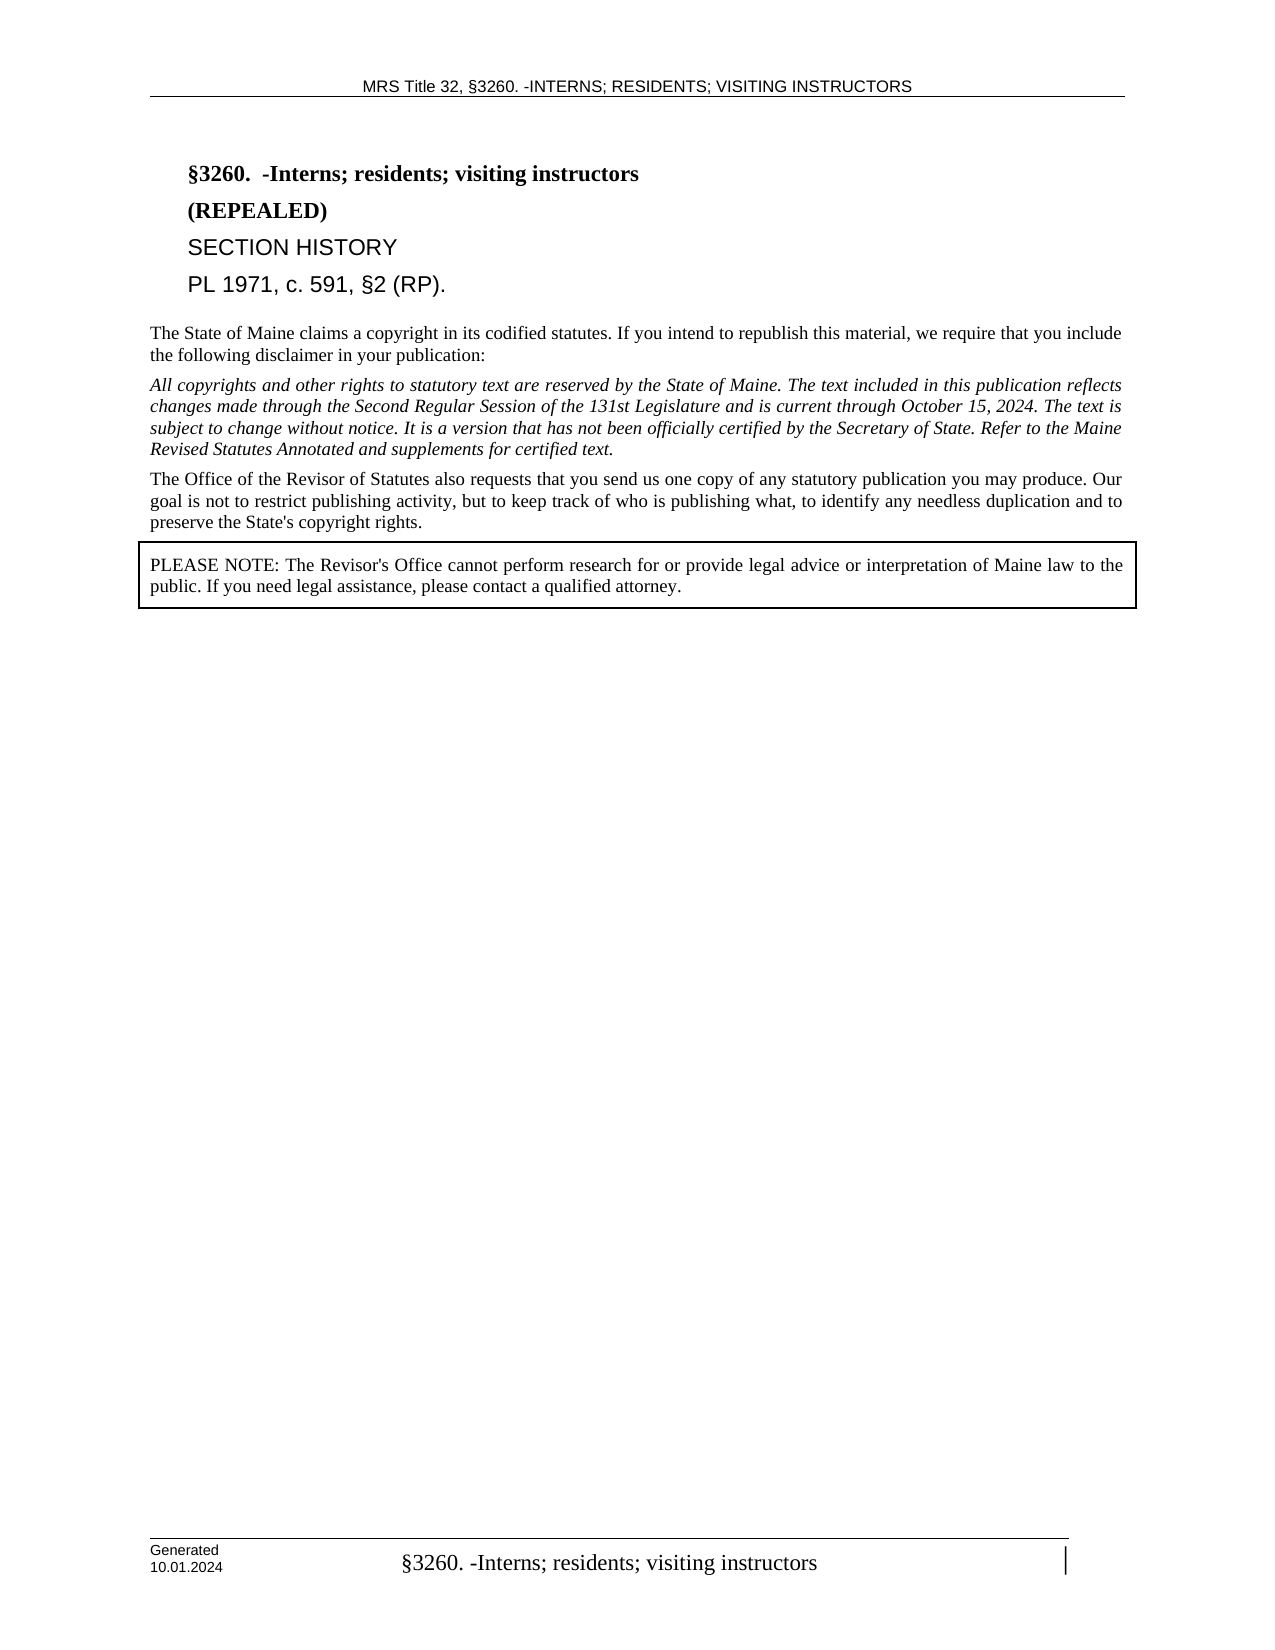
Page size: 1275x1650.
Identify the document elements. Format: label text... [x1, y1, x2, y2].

text PL 1971, c. 591, §2 (RP). [187, 271, 1125, 297]
text All copyrights and other rights to statutory text are reserved by the State of Maine. The text included in this publication reflects changes made through the Second Regular Session of the 131st Legislature and is current through October 15, 2024 . The text is subject to change without notice. It is a version that has not been officially certified by the Secretary of State. Refer to the Maine Revised Statutes Annotated and supplements for certified text. [150, 373, 1125, 460]
text (REPEALED) [187, 197, 1125, 223]
text The State of Maine claims a copyright in its codified statutes. If you intend to republish this material, we require that you include the following disclaimer in your publication: [150, 322, 1125, 365]
text SECTION HISTORY [187, 234, 1125, 260]
text PLEASE NOTE: The Revisor's Office cannot perform research for or provide legal advice or interpretation of Maine law to the public. If you need legal assistance, please contact a qualified attorney. [140, 543, 1135, 607]
text §3260. -Interns; residents; visiting instructors [187, 160, 1125, 187]
text The Office of the Revisor of Statutes also requests that you send us one copy of any statutory publication you may produce. Our goal is not to restrict publishing activity, but to keep track of who is publishing what, to identify any needless duplication and to preserve the State's copyright rights. [150, 468, 1125, 533]
